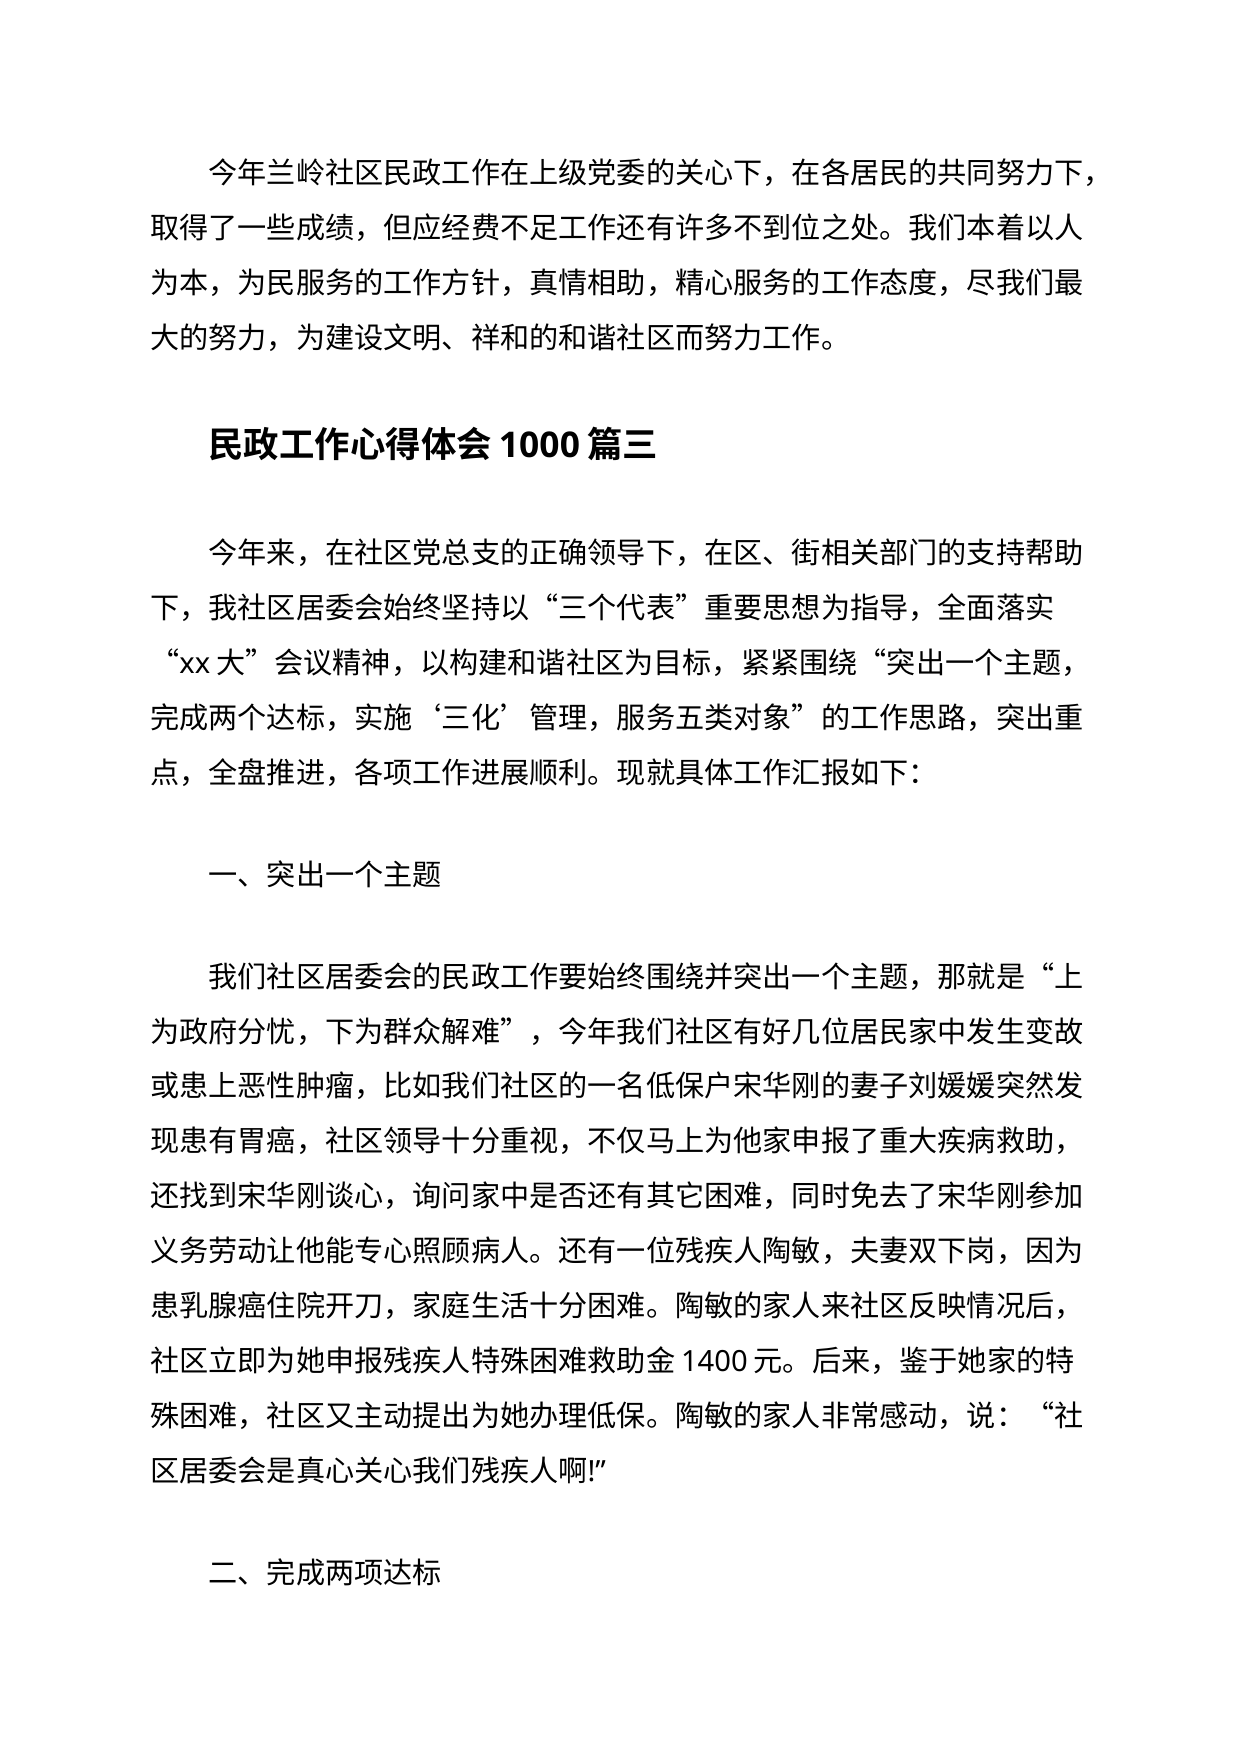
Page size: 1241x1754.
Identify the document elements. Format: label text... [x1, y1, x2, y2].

text 今年来，在社区党总支的正确领导下，在区、街相关部门的支持帮助下，我社区居委会始终坚持以“三个代表”重要思想为指导，全面落实“xx大”会议精神，以构建和谐社区为目标，紧紧围绕“突出一个主题，完成两个达标，实施‘三化’管理，服务五类对象”的工作思路，突出重点，全盘推进，各项工作进展顺利。现就具体工作汇报如下： [150, 530, 1090, 792]
text 二、完成两项达标 [150, 1549, 1090, 1592]
text 我们社区居委会的民政工作要始终围绕并突出一个主题，那就是“上为政府分忧，下为群众解难”，今年我们社区有好几位居民家中发生变故或患上恶性肿瘤，比如我们社区的一名低保户宋华刚的妻子刘媛媛突然发现患有胃癌，社区领导十分重视，不仅马上为他家申报了重大疾病救助，还找到宋华刚谈心，询问家中是否还有其它困难，同时免去了宋华刚参加义务劳动让他能专心照顾病人。还有一位残疾人陶敏，夫妻双下岗，因为患乳腺癌住院开刀，家庭生活十分困难。陶敏的家人来社区反映情况后，社区立即为她申报残疾人特殊困难救助金1400元。后来，鉴于她家的特殊困难，社区又主动提出为她办理低保。陶敏的家人非常感动，说：“社区居委会是真心关心我们残疾人啊!” [150, 953, 1090, 1490]
text 今年兰岭社区民政工作在上级党委的关心下，在各居民的共同努力下，取得了一些成绩，但应经费不足工作还有许多不到位之处。我们本着以人为本，为民服务的工作方针，真情相助，精心服务的工作态度，尽我们最大的努力，为建设文明、祥和的和谐社区而努力工作。 [150, 150, 1090, 357]
text 民政工作心得体会1000篇三 [150, 416, 1090, 468]
text 一、突出一个主题 [150, 851, 1090, 894]
